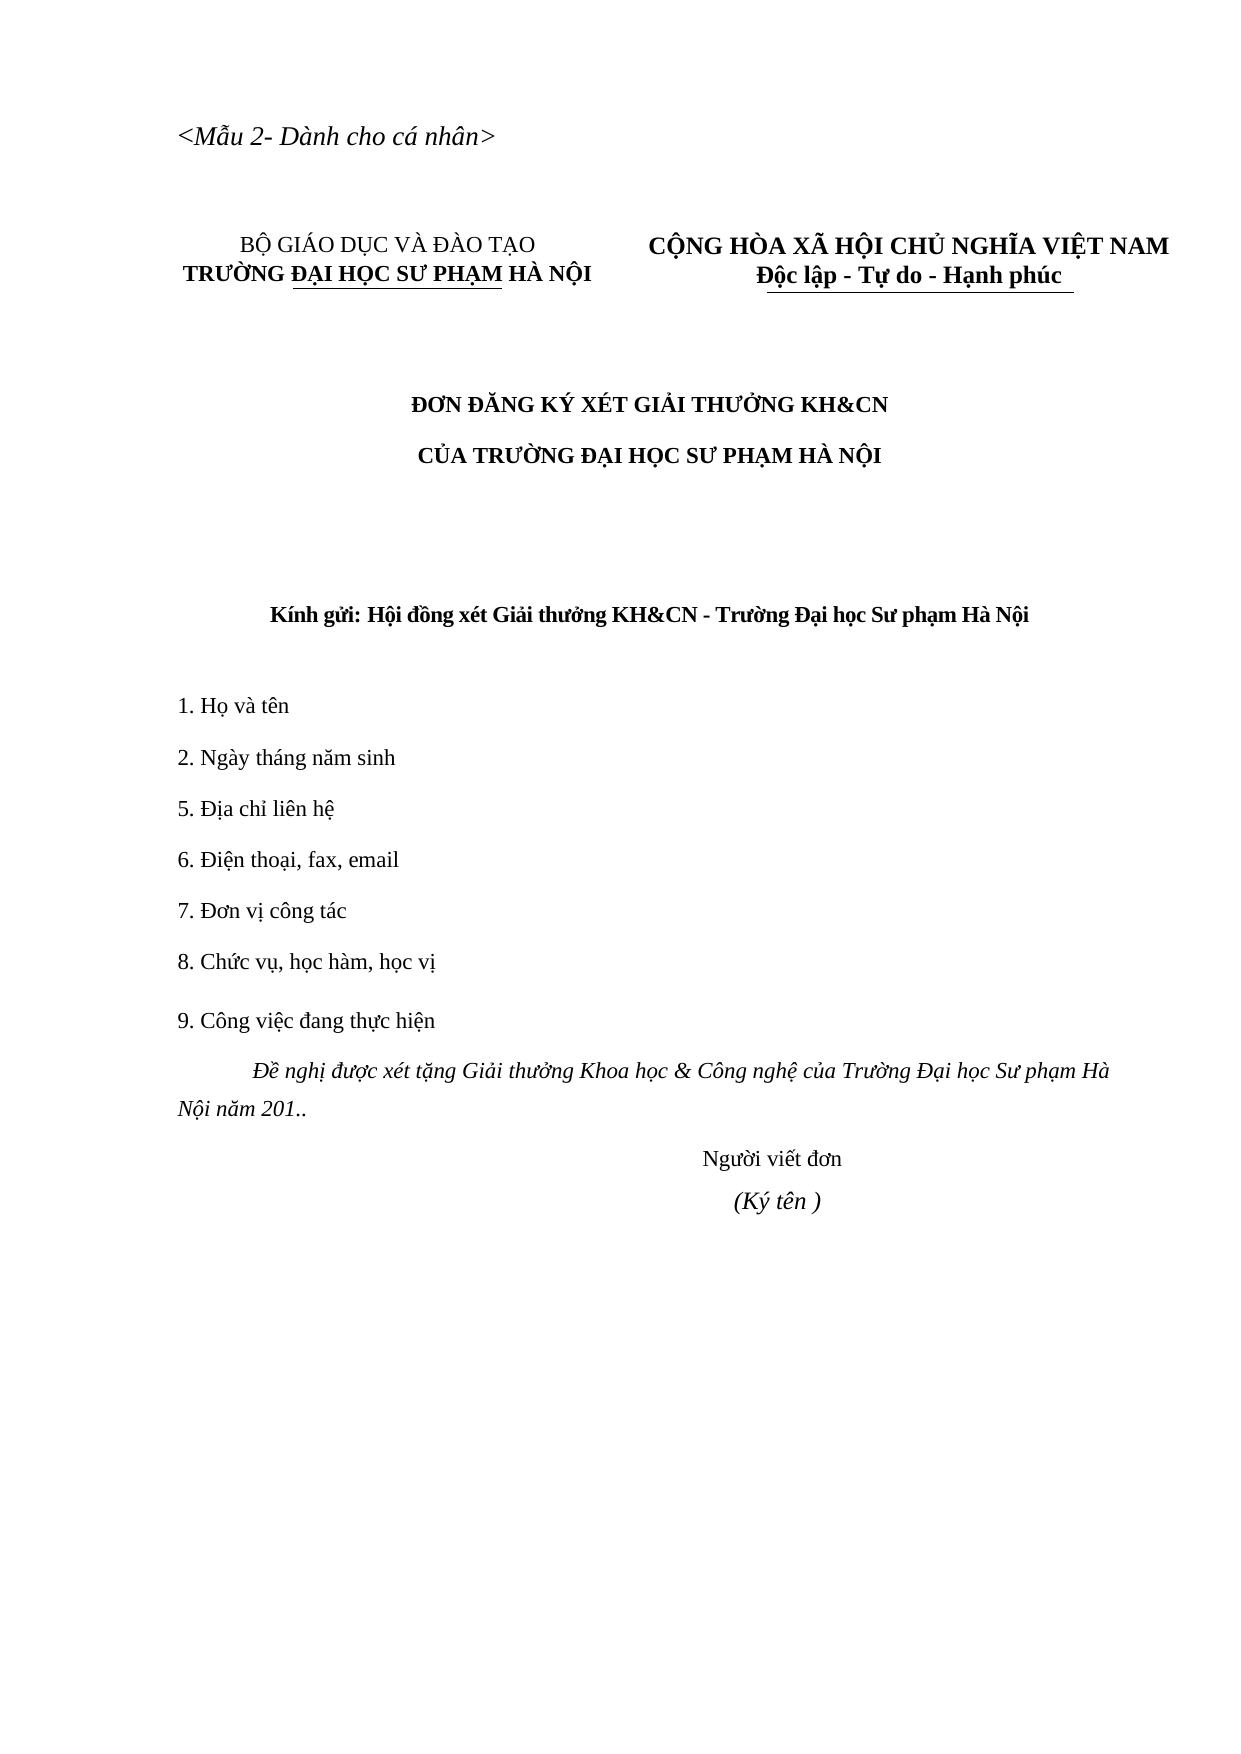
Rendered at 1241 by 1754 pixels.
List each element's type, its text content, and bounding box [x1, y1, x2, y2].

text 6. Điện thoại, fax, email [177, 846, 1122, 872]
text Đề nghị được xét tặng Giải thưởng Khoa học & Công nghệ của Trường Đại học Sư phạm Hà Nội năm 201.. [177, 1049, 1122, 1124]
text 8. Chức vụ, học hàm, học vị [177, 948, 1122, 974]
text CỦA TRƯỜNG ĐẠI HỌC SƯ PHẠM HÀ NỘI [177, 442, 1122, 468]
table_header BỘ GIÁO DỤC VÀ ĐÀO TẠO [166, 231, 609, 260]
text <Mẫu 2- Dành cho cá nhân> [177, 118, 1122, 152]
text 5. Địa chỉ liên hệ [177, 794, 1122, 821]
text 2. Ngày tháng năm sinh [177, 743, 1122, 770]
text 1. Họ và tên [177, 692, 1122, 719]
table_cell TRƯỜNG ĐẠI HỌC SƯ PHẠM HÀ NỘI [166, 260, 609, 289]
text Kính gửi: Hội đồng xét Giải thưởng KH&CN - Trường Đại học Sư phạm Hà Nội [177, 592, 1122, 630]
text Người viết đơn [627, 1136, 1122, 1174]
text 7. Đơn vị công tác [177, 897, 1122, 923]
table_cell Độc lập - Tự do - Hạnh phúc [609, 260, 1209, 289]
text (Ký tên ) [627, 1186, 1122, 1215]
text ĐƠN ĐĂNG KÝ XÉT GIẢI THƯỞNG KH&CN [177, 391, 1122, 417]
text 9. Công việc đang thực hiện [177, 999, 1122, 1036]
table_header CỘNG HÒA XÃ HỘI CHỦ NGHĨA VIỆT NAM [609, 231, 1209, 260]
